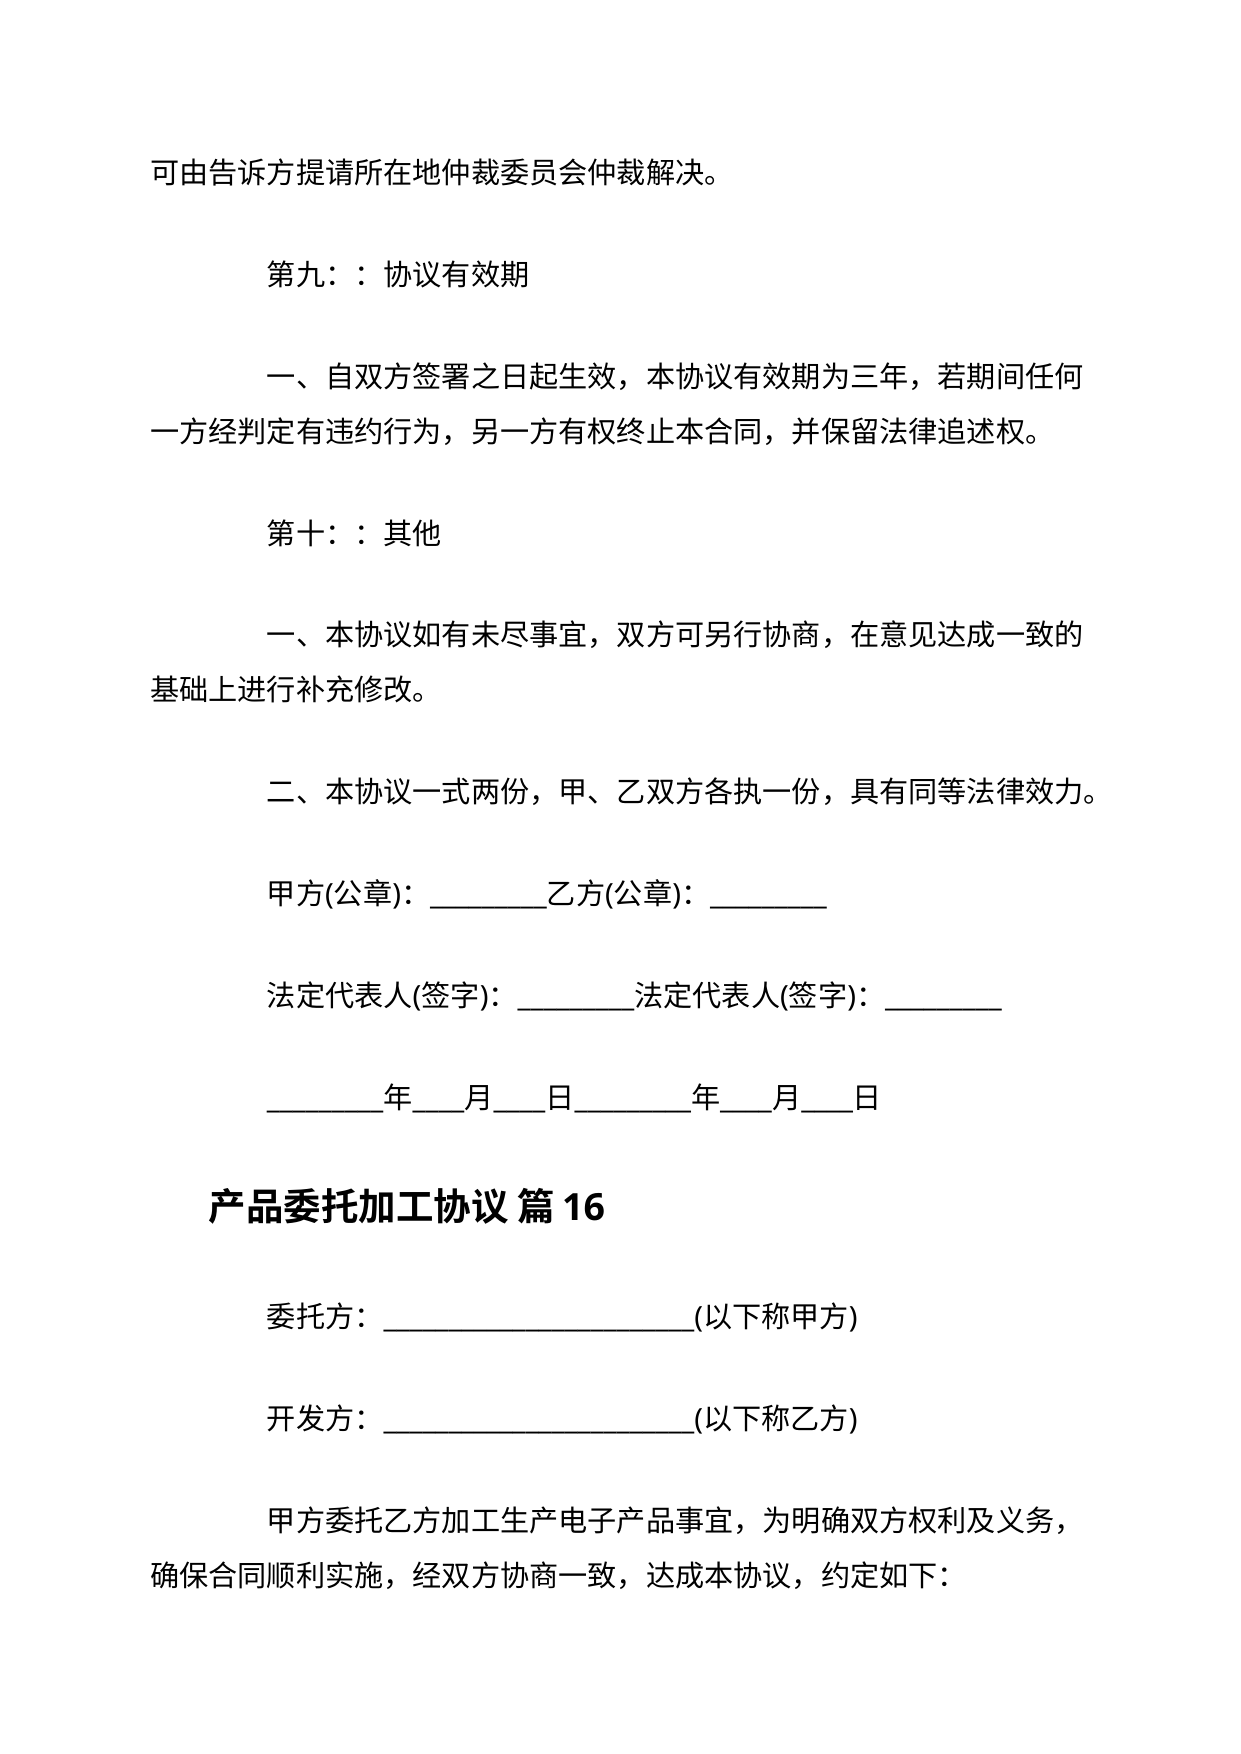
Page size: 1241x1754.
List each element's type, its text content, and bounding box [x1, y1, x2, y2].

text 一、本协议如有未尽事宜，双方可另行协商，在意见达成一致的基础上进行补充修改。 [150, 612, 1090, 709]
text 法定代表人(签字)：_________法定代表人(签字)：_________ [150, 972, 1090, 1015]
text 二、本协议一式两份，甲、乙双方各执一份，具有同等法律效力。 [150, 769, 1090, 811]
text 甲方委托乙方加工生产电子产品事宜，为明确双方权利及义务，确保合同顺利实施，经双方协商一致，达成本协议，约定如下： [150, 1498, 1090, 1595]
text 一、自双方签署之日起生效，本协议有效期为三年，若期间任何一方经判定有违约行为，另一方有权终止本合同，并保留法律追述权。 [150, 353, 1090, 451]
text 第十：：其他 [150, 510, 1090, 552]
text 委托方：________________________(以下称甲方) [150, 1294, 1090, 1336]
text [150, 150, 1090, 192]
text 产品委托加工协议 篇16 [150, 1176, 1090, 1231]
text _________年____月____日_________年____月____日 [150, 1074, 1090, 1117]
text 甲方(公章)：_________乙方(公章)：_________ [150, 870, 1090, 913]
text 开发方：________________________(以下称乙方) [150, 1396, 1090, 1438]
text 第九：：协议有效期 [150, 252, 1090, 294]
